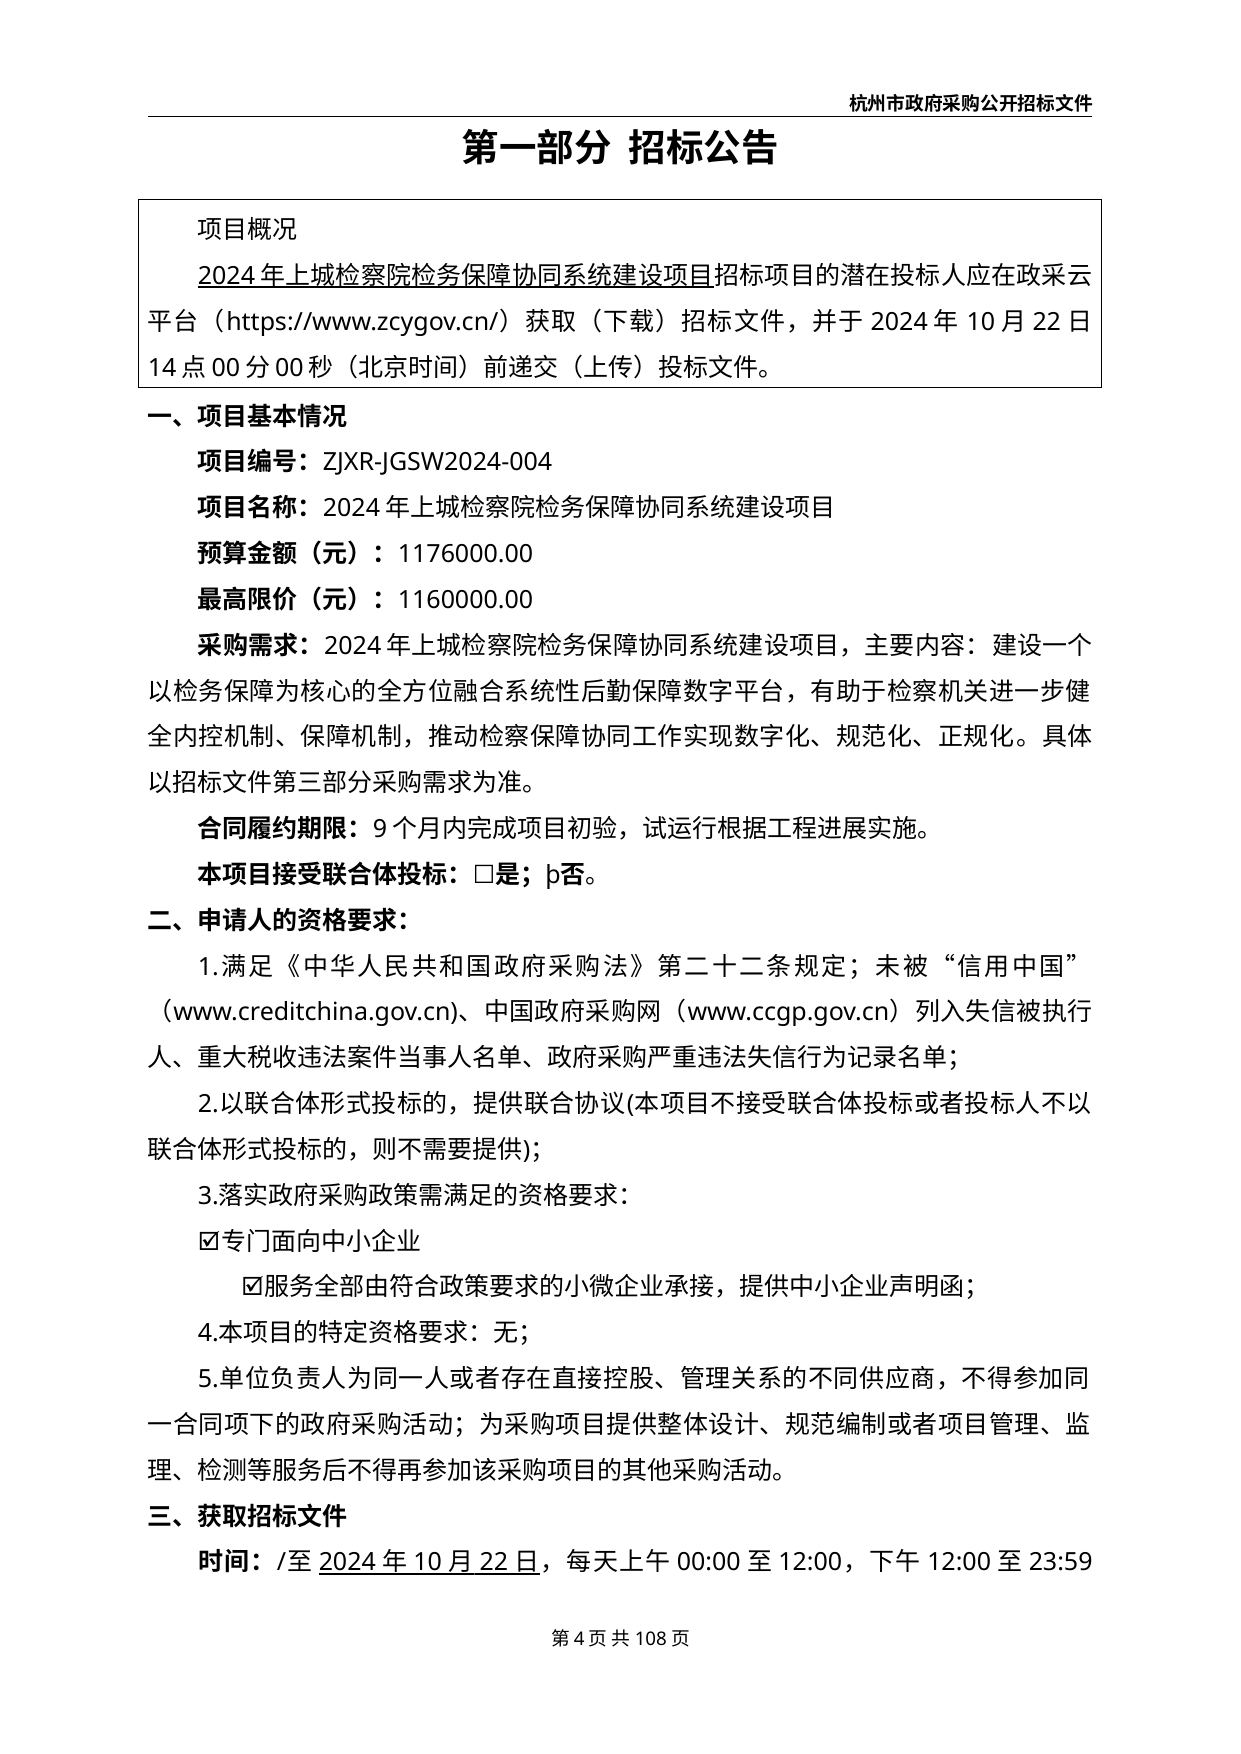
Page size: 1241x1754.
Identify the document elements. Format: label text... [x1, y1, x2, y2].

text 项目名称：2024年上城检察院检务保障协同系统建设项目 [148, 480, 1092, 526]
text 2.以联合体形式投标的，提供联合协议(本项目不接受联合体投标或者投标人不以联合体形式投标的，则不需要提供)； [148, 1076, 1092, 1167]
text 合同履约期限：9个月内完成项目初验，试运行根据工程进展实施。 [148, 801, 1092, 847]
text 采购需求：2024年上城检察院检务保障协同系统建设项目，主要内容：建设一个以检务保障为核心的全方位融合系统性后勤保障数字平台，有助于检察机关进一步健全内控机制、保障机制，推动检察保障协同工作实现数字化、规范化、正规化。具体以招标文件第三部分采购需求为准。 [148, 617, 1092, 801]
text 5.单位负责人为同一人或者存在直接控股、管理关系的不同供应商，不得参加同一合同项下的政府采购活动；为采购项目提供整体设计、规范编制或者项目管理、监理、检测等服务后不得再参加该采购项目的其他采购活动。 [148, 1351, 1092, 1488]
text 1.满足《中华人民共和国政府采购法》第二十二条规定；未被“信用中国”（www.creditchina.gov.cn)、中国政府采购网（www.ccgp.gov.cn）列入失信被执行人、重大税收违法案件当事人名单、政府采购严重违法失信行为记录名单； [148, 938, 1092, 1076]
text 3.落实政府采购政策需满足的资格要求： [148, 1167, 1092, 1213]
text 项目概况 [139, 200, 1101, 244]
text 2024年上城检察院检务保障协同系统建设项目招标项目的潜在投标人应在政采云平台（https://www.zcygov.cn/）获取（下载）招标文件，并于2024年 10月22日14点00分00秒（北京时间）前递交（上传）投标文件。 [139, 244, 1101, 387]
text 最高限价（元）：1160000.00 [148, 572, 1092, 617]
text 服务全部由符合政策要求的小微企业承接，提供中小企业声明函； [148, 1259, 1092, 1305]
text 项目编号：ZJXR-JGSW2024-004 [148, 434, 1092, 480]
text 三、获取招标文件 [148, 1488, 1092, 1534]
text 本项目接受联合体投标：是；否。 [148, 847, 1092, 892]
text 预算金额（元）：1176000.00 [148, 526, 1092, 572]
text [148, 1534, 1092, 1580]
text 专门面向中小企业 [148, 1213, 1092, 1259]
text 一、项目基本情况 [148, 388, 1092, 434]
text 二、申请人的资格要求： [148, 892, 1092, 938]
text 4.本项目的特定资格要求：无； [148, 1305, 1092, 1351]
text 第一部分 招标公告 [148, 117, 1092, 172]
